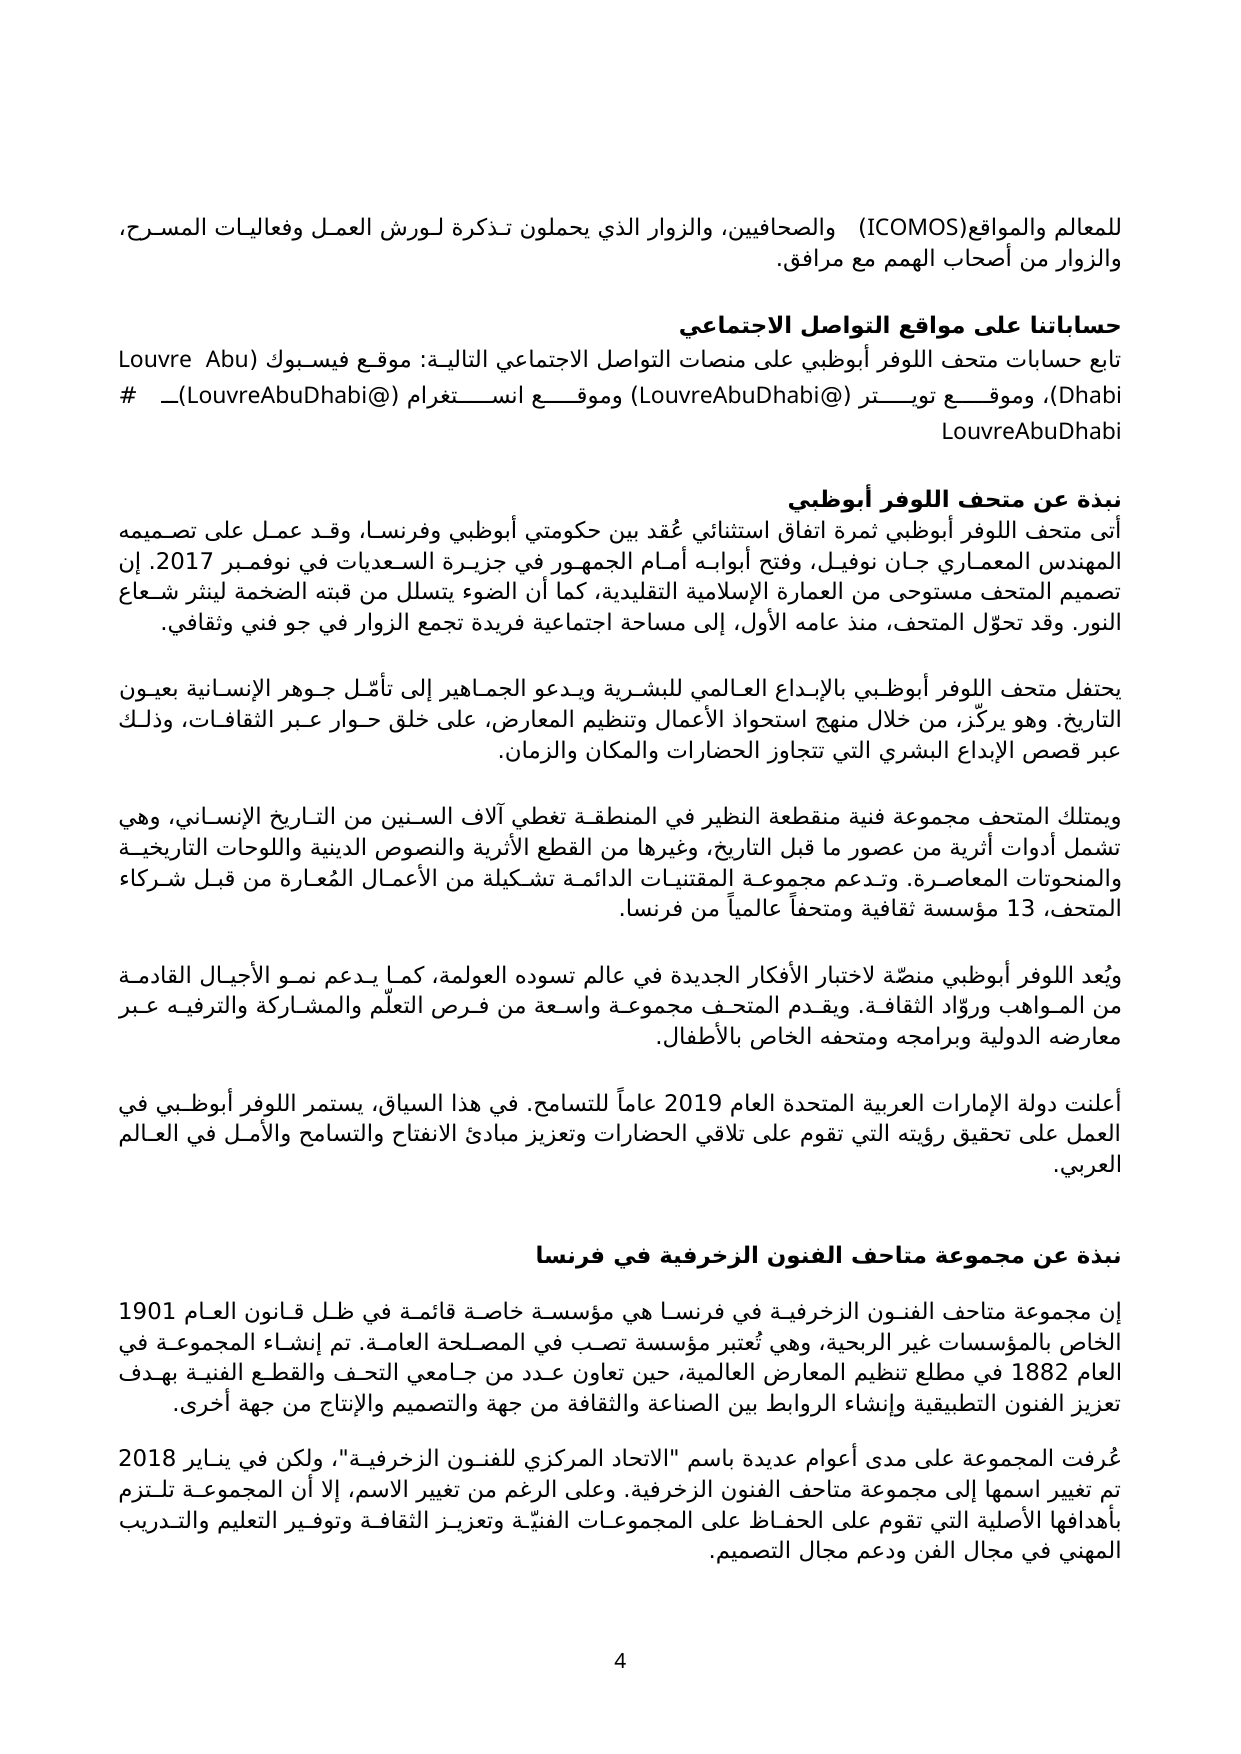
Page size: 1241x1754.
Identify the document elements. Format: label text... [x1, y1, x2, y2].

text تابع حسابات متحف اللوفر أبوظبي على منصات التواصل الاجتماعي التالية: موقع فيسبوك (Louvre Abu Dhabi)، وموقع تويتر (@LouvreAbuDhabi) وموقع انستغرام (@LouvreAbuDhabi) #LouvreAbuDhabi [118, 343, 1122, 446]
text ويُعد اللوفر أبوظبي منصّة لاختبار الأفكار الجديدة في عالم تسوده العولمة، كما يدعم نمو الأجيال القادمة من المواهب وروّاد الثقافة. ويقدم المتحف مجموعة واسعة من فرص التعلّم والمشاركة والترفيه عبر معارضه الدولية وبرامجه ومتحفه الخاص بالأطفال. [118, 962, 1122, 1050]
text ويمتلك المتحف مجموعة فنية منقطعة النظير في المنطقة تغطي آلاف السنين من التاريخ الإنساني، وهي تشمل أدوات أثرية من عصور ما قبل التاريخ، وغيرها من القطع الأثرية والنصوص الدينية واللوحات التاريخية والمنحوتات المعاصرة. وتدعم مجموعة المقتنيات الدائمة تشكيلة من الأعمال المُعارة من قبل شركاء المتحف، 13 مؤسسة ثقافية ومتحفاً عالمياً من فرنسا. [118, 803, 1122, 922]
text يحتفل متحف اللوفر أبوظبي بالإبداع العالمي للبشرية ويدعو الجماهير إلى تأمّل جوهر الإنسانية بعيون التاريخ. وهو يركّز، من خلال منهج استحواذ الأعمال وتنظيم المعارض، على خلق حوار عبر الثقافات، وذلك عبر قصص الإبداع البشري التي تتجاوز الحضارات والمكان والزمان. [118, 676, 1122, 763]
text إن مجموعة متاحف الفنون الزخرفية في فرنسا هي مؤسسة خاصة قائمة في ظل قانون العام 1901 الخاص بالمؤسسات غير الربحية، وهي تُعتبر مؤسسة تصب في المصلحة العامة. تم إنشاء المجموعة في العام 1882 في مطلع تنظيم المعارض العالمية، حين تعاون عدد من جامعي التحف والقطع الفنية بهدف تعزيز الفنون التطبيقية وإنشاء الروابط بين الصناعة والثقافة من جهة والتصميم والإنتاج من جهة أخرى. [118, 1298, 1122, 1417]
text أعلنت دولة الإمارات العربية المتحدة العام 2019 عاماً للتسامح. في هذا السياق، يستمر اللوفر أبوظبي في العمل على تحقيق رؤيته التي تقوم على تلاقي الحضارات وتعزيز مبادئ الانفتاح والتسامح والأمل في العالم العربي. [118, 1090, 1122, 1178]
text أتى متحف اللوفر أبوظبي ثمرة اتفاق استثنائي عُقد بين حكومتي أبوظبي وفرنسا، وقد عمل على تصميمه المهندس المعماري جان نوفيل، وفتح أبوابه أمام الجمهور في جزيرة السعديات في نوفمبر 2017. إن تصميم المتحف مستوحى من العمارة الإسلامية التقليدية، كما أن الضوء يتسلل من قبته الضخمة لينثر شعاع النور. وقد تحوّل المتحف، منذ عامه الأول، إلى مساحة اجتماعية فريدة تجمع الزوار في جو فني وثقافي. [118, 517, 1122, 636]
text نبذة عن متحف اللوفر أبوظبي [118, 487, 1122, 513]
text حساباتنا على مواقع التواصل الاجتماعي [118, 312, 1122, 339]
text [118, 210, 1122, 272]
text عُرفت المجموعة على مدى أعوام عديدة باسم "الاتحاد المركزي للفنون الزخرفية"، ولكن في يناير 2018 تم تغيير اسمها إلى مجموعة متاحف الفنون الزخرفية. وعلى الرغم من تغيير الاسم، إلا أن المجموعة تلتزم بأهدافها الأصلية التي تقوم على الحفاظ على المجموعات الفنيّة وتعزيز الثقافة وتوفير التعليم والتدريب المهني في مجال الفن ودعم مجال التصميم. [118, 1446, 1122, 1564]
text نبذة عن مجموعة متاحف الفنون الزخرفية في فرنسا [118, 1242, 1122, 1269]
